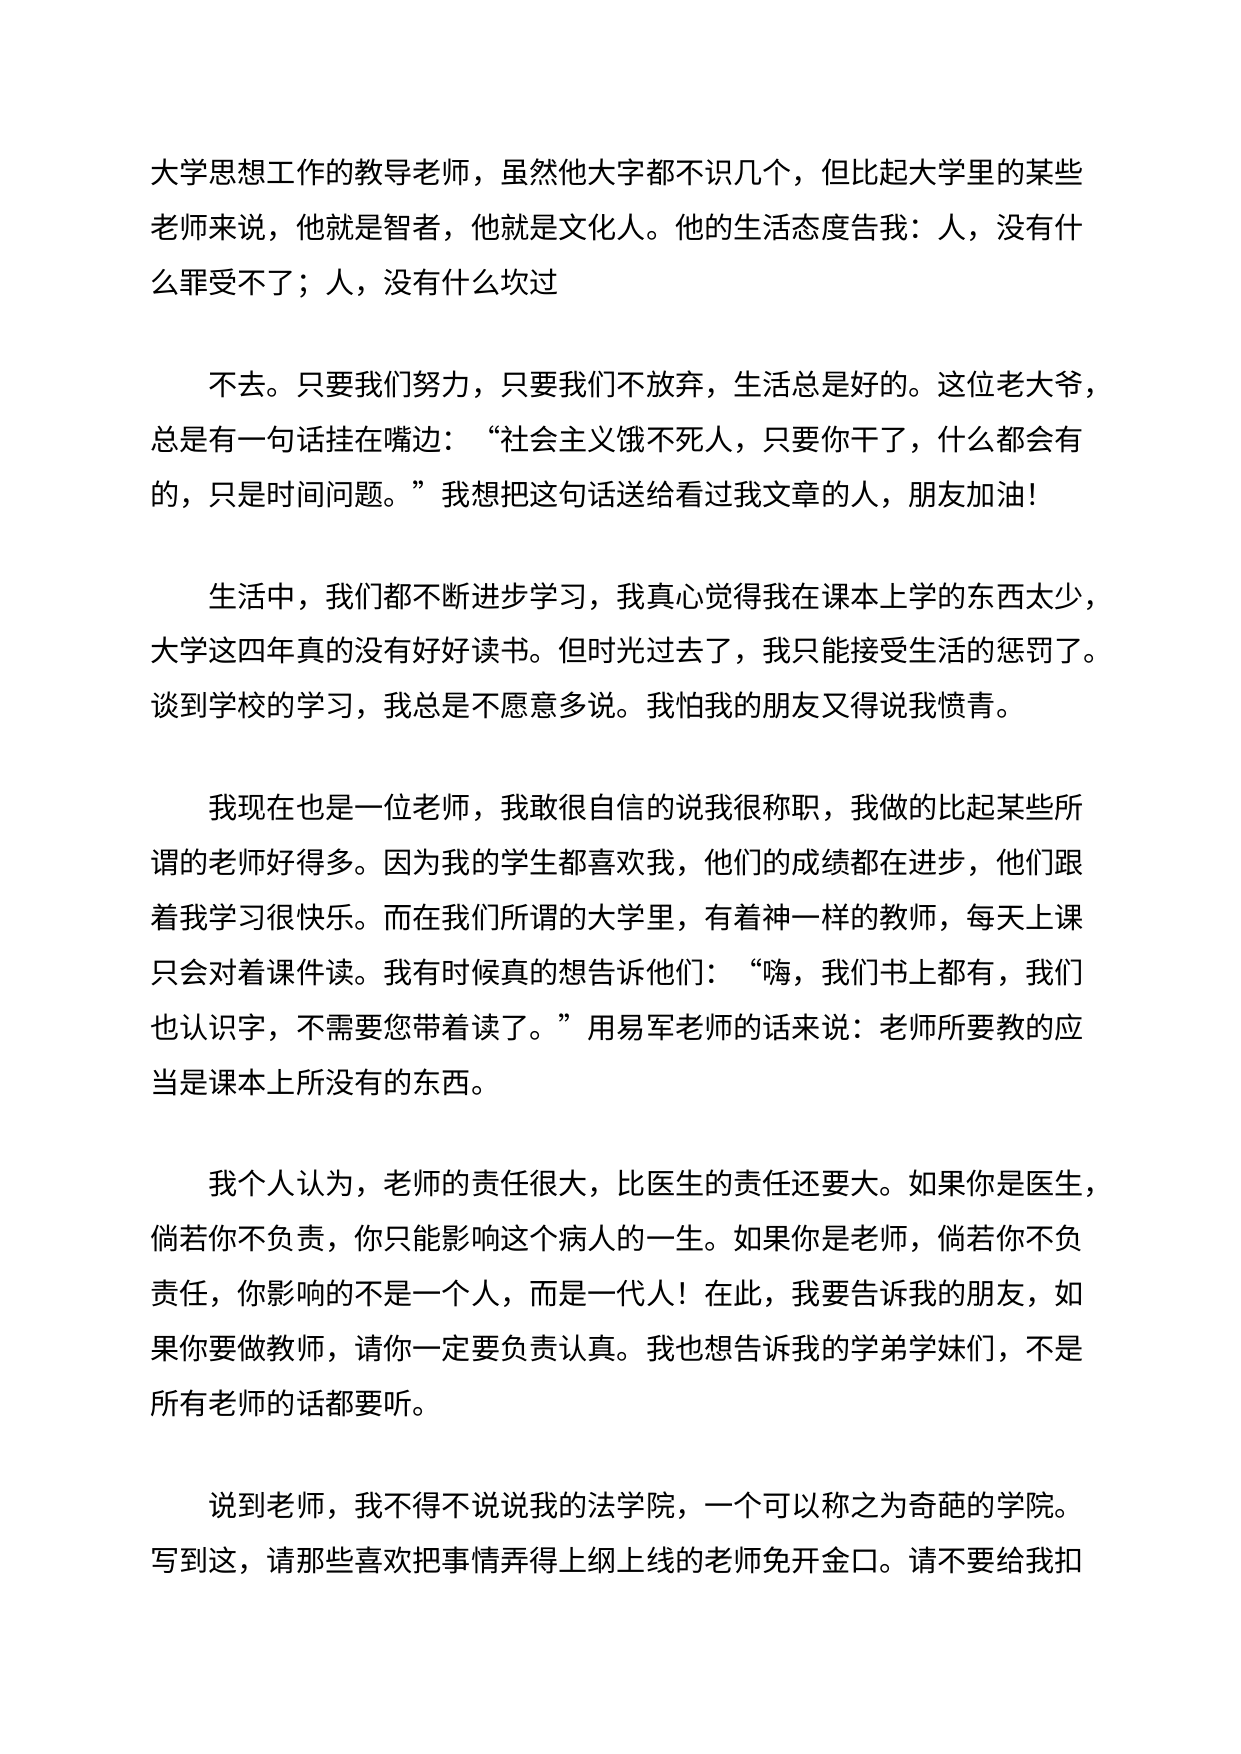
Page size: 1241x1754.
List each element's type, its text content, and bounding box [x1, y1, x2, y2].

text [150, 150, 1090, 302]
text 生活中，我们都不断进步学习，我真心觉得我在课本上学的东西太少，大学这四年真的没有好好读书。但时光过去了，我只能接受生活的惩罚了。谈到学校的学习，我总是不愿意多说。我怕我的朋友又得说我愤青。 [150, 573, 1090, 725]
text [150, 1482, 1090, 1579]
text 我个人认为，老师的责任很大，比医生的责任还要大。如果你是医生，倘若你不负责，你只能影响这个病人的一生。如果你是老师，倘若你不负责任，你影响的不是一个人，而是一代人！在此，我要告诉我的朋友，如果你要做教师，请你一定要负责认真。我也想告诉我的学弟学妹们，不是所有老师的话都要听。 [150, 1161, 1090, 1423]
text 不去。只要我们努力，只要我们不放弃，生活总是好的。这位老大爷，总是有一句话挂在嘴边：“社会主义饿不死人，只要你干了，什么都会有的，只是时间问题。”我想把这句话送给看过我文章的人，朋友加油！ [150, 362, 1090, 514]
text 我现在也是一位老师，我敢很自信的说我很称职，我做的比起某些所谓的老师好得多。因为我的学生都喜欢我，他们的成绩都在进步，他们跟着我学习很快乐。而在我们所谓的大学里，有着神一样的教师，每天上课只会对着课件读。我有时候真的想告诉他们：“嗨，我们书上都有，我们也认识字，不需要您带着读了。”用易军老师的话来说：老师所要教的应当是课本上所没有的东西。 [150, 785, 1090, 1101]
